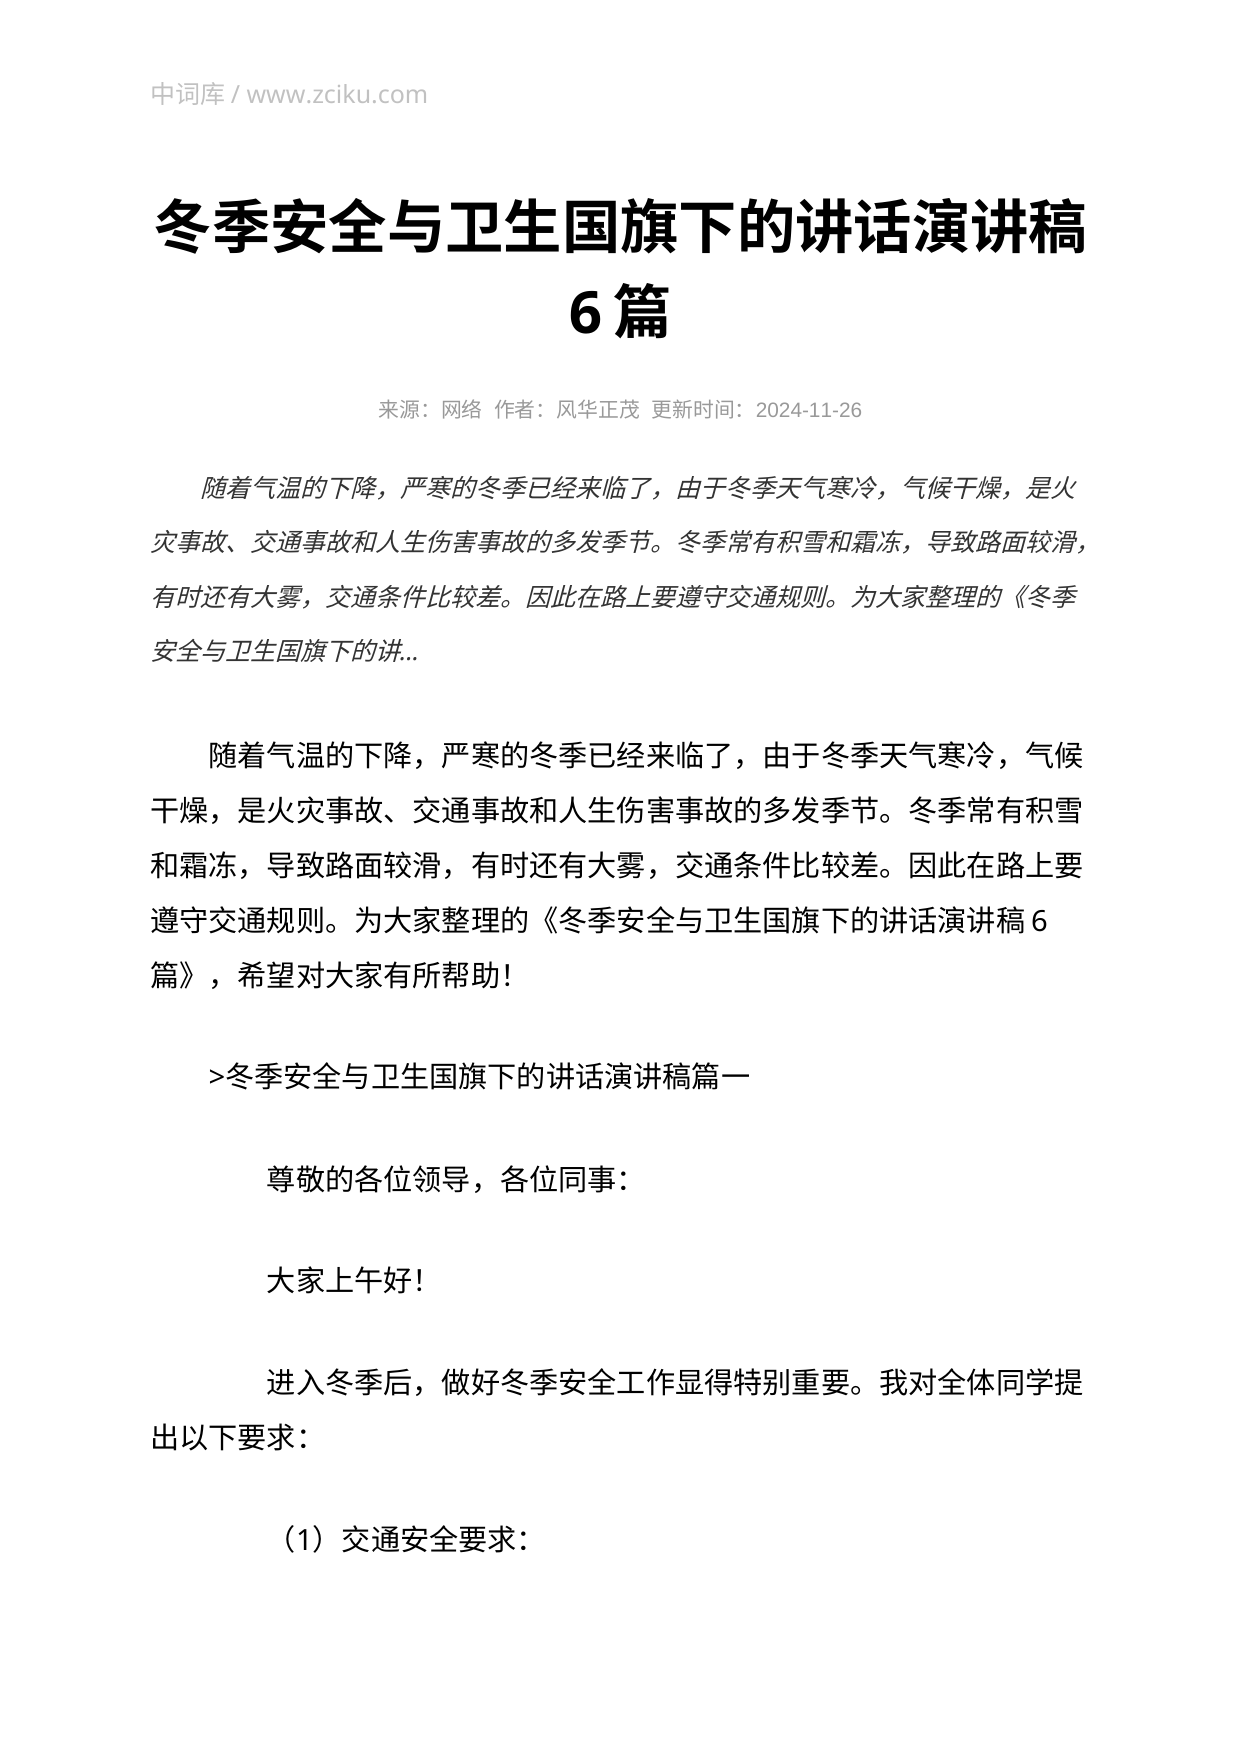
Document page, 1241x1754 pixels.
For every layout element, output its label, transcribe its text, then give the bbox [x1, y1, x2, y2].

text 进入冬季后，做好冬季安全工作显得特别重要。我对全体同学提出以下要求： [150, 1359, 1090, 1457]
text 随着气温的下降，严寒的冬季已经来临了，由于冬季天气寒冷，气候干燥，是火灾事故、交通事故和人生伤害事故的多发季节。冬季常有积雪和霜冻，导致路面较滑，有时还有大雾，交通条件比较差。因此在路上要遵守交通规则。为大家整理的《冬季安全与卫生国旗下的讲... [150, 468, 1090, 668]
text 随着气温的下降，严寒的冬季已经来临了，由于冬季天气寒冷，气候干燥，是火灾事故、交通事故和人生伤害事故的多发季节。冬季常有积雪和霜冻，导致路面较滑，有时还有大雾，交通条件比较差。因此在路上要遵守交通规则。为大家整理的《冬季安全与卫生国旗下的讲话演讲稿6篇》，希望对大家有所帮助！ [150, 733, 1090, 994]
text 大家上午好！ [150, 1258, 1090, 1300]
text >冬季安全与卫生国旗下的讲话演讲稿篇一 [150, 1054, 1090, 1096]
text 来源：网络 作者：风华正茂 更新时间：2024-11-26 [150, 397, 1090, 421]
text 尊敬的各位领导，各位同事： [150, 1156, 1090, 1198]
subtitle 冬季安全与卫生国旗下的讲话演讲稿6篇 [150, 181, 1090, 351]
text （1）交通安全要求： [150, 1516, 1090, 1559]
